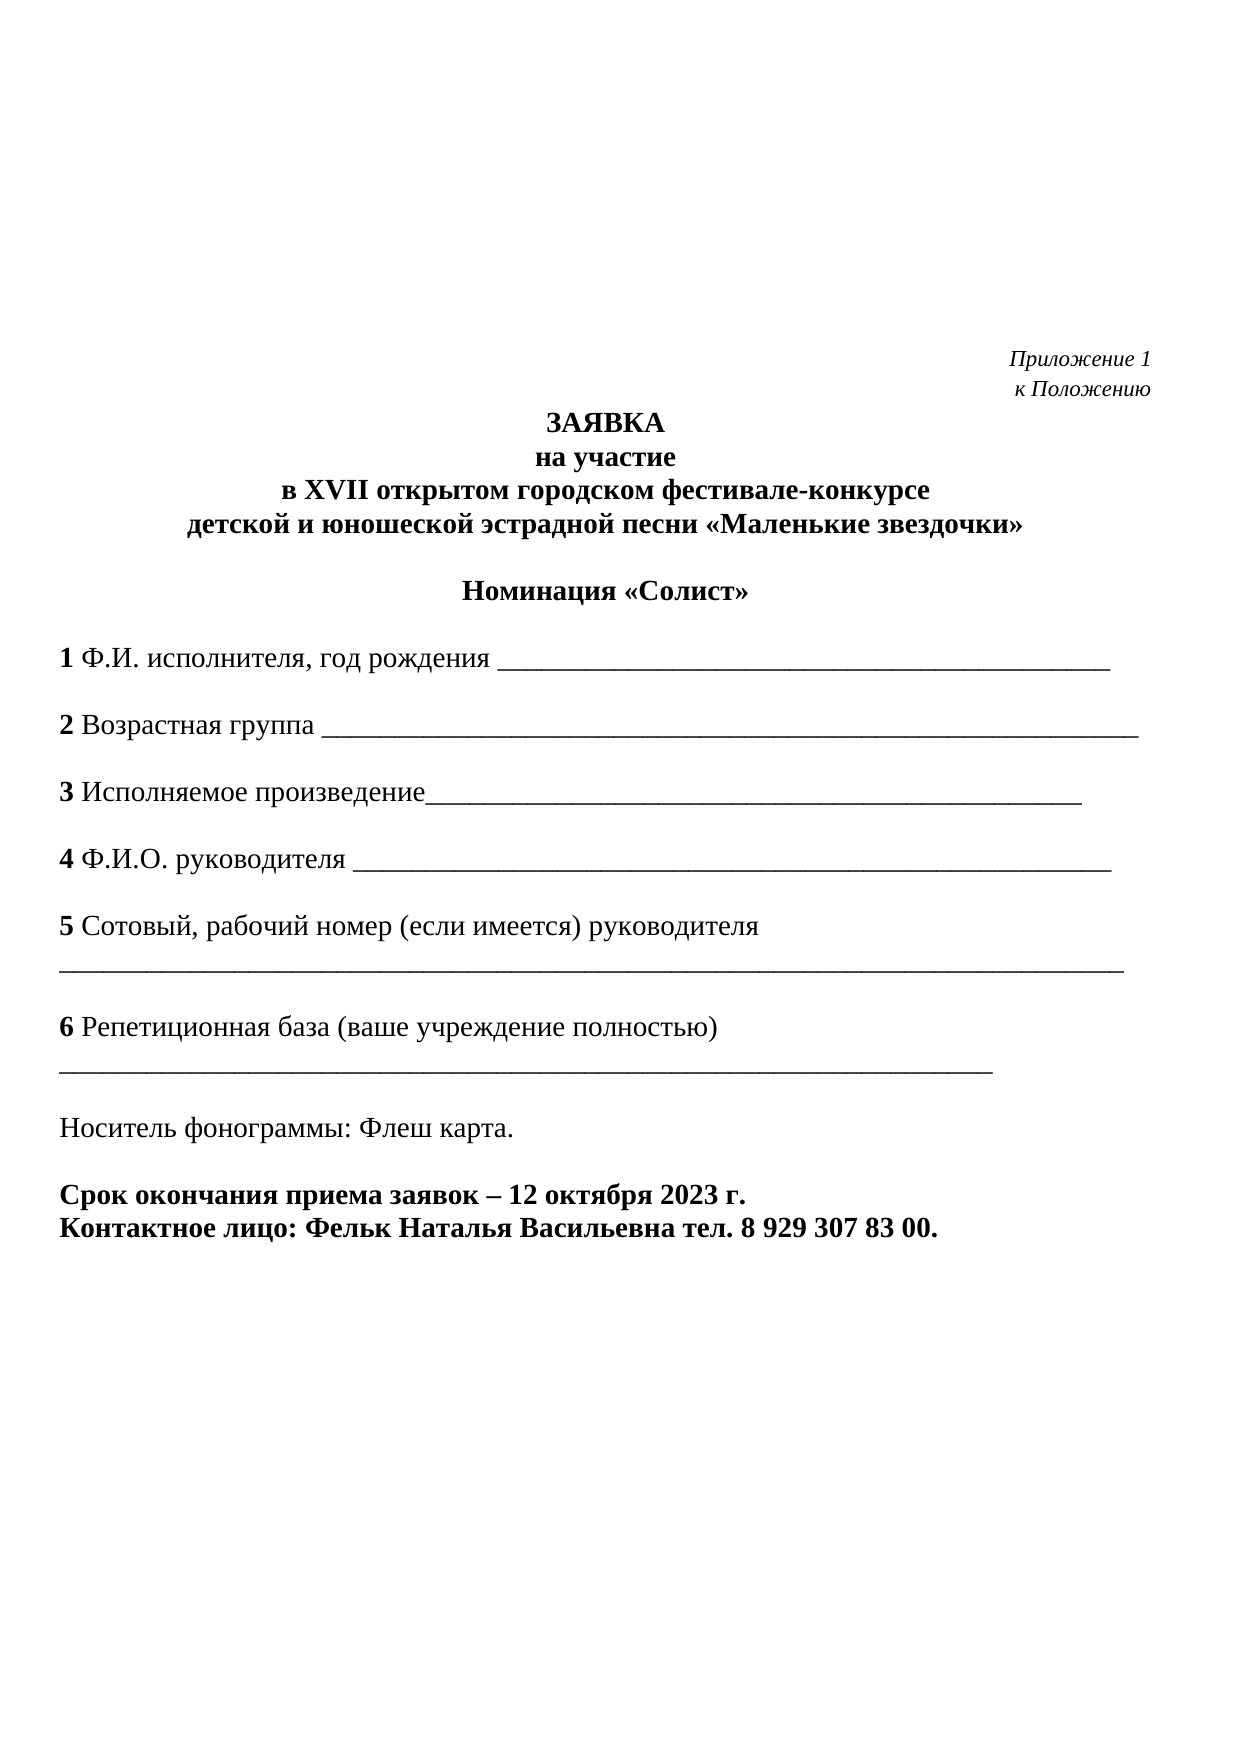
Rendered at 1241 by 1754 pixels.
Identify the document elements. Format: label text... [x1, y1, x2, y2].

text 4 Ф.И.О. руководителя ____________________________________________________ [59, 841, 1152, 875]
text 2 Возрастная группа ________________________________________________________ [59, 707, 1152, 741]
text в XVII открытом городском фестивале-конкурсе [59, 472, 1152, 506]
text ЗАЯВКА [59, 405, 1152, 439]
text 6 Репетиционная база (ваше учреждение полностью) ________________________________________________________________ [59, 1009, 1152, 1076]
text детской и юношеской эстрадной песни «Маленькие звездочки» [59, 506, 1152, 539]
text Приложение 1 [177, 345, 1152, 371]
text Носитель фонограммы: Флеш карта. [59, 1110, 1152, 1143]
text 3 Исполняемое произведение_____________________________________________ [59, 774, 1152, 808]
text Номинация «Солист» [59, 573, 1152, 607]
text 5 Сотовый, рабочий номер (если имеется) руководителя _________________________________________________________________________ [59, 908, 1152, 976]
text 1 Ф.И. исполнителя, год рождения __________________________________________ [59, 640, 1152, 674]
text Срок окончания приема заявок – 12 октября 2023 г. [59, 1177, 1152, 1210]
text Контактное лицо: Фельк Наталья Васильевна тел. 8 929 307 83 00. [59, 1210, 1152, 1244]
text к Положению [177, 375, 1152, 401]
text на участие [59, 439, 1152, 472]
